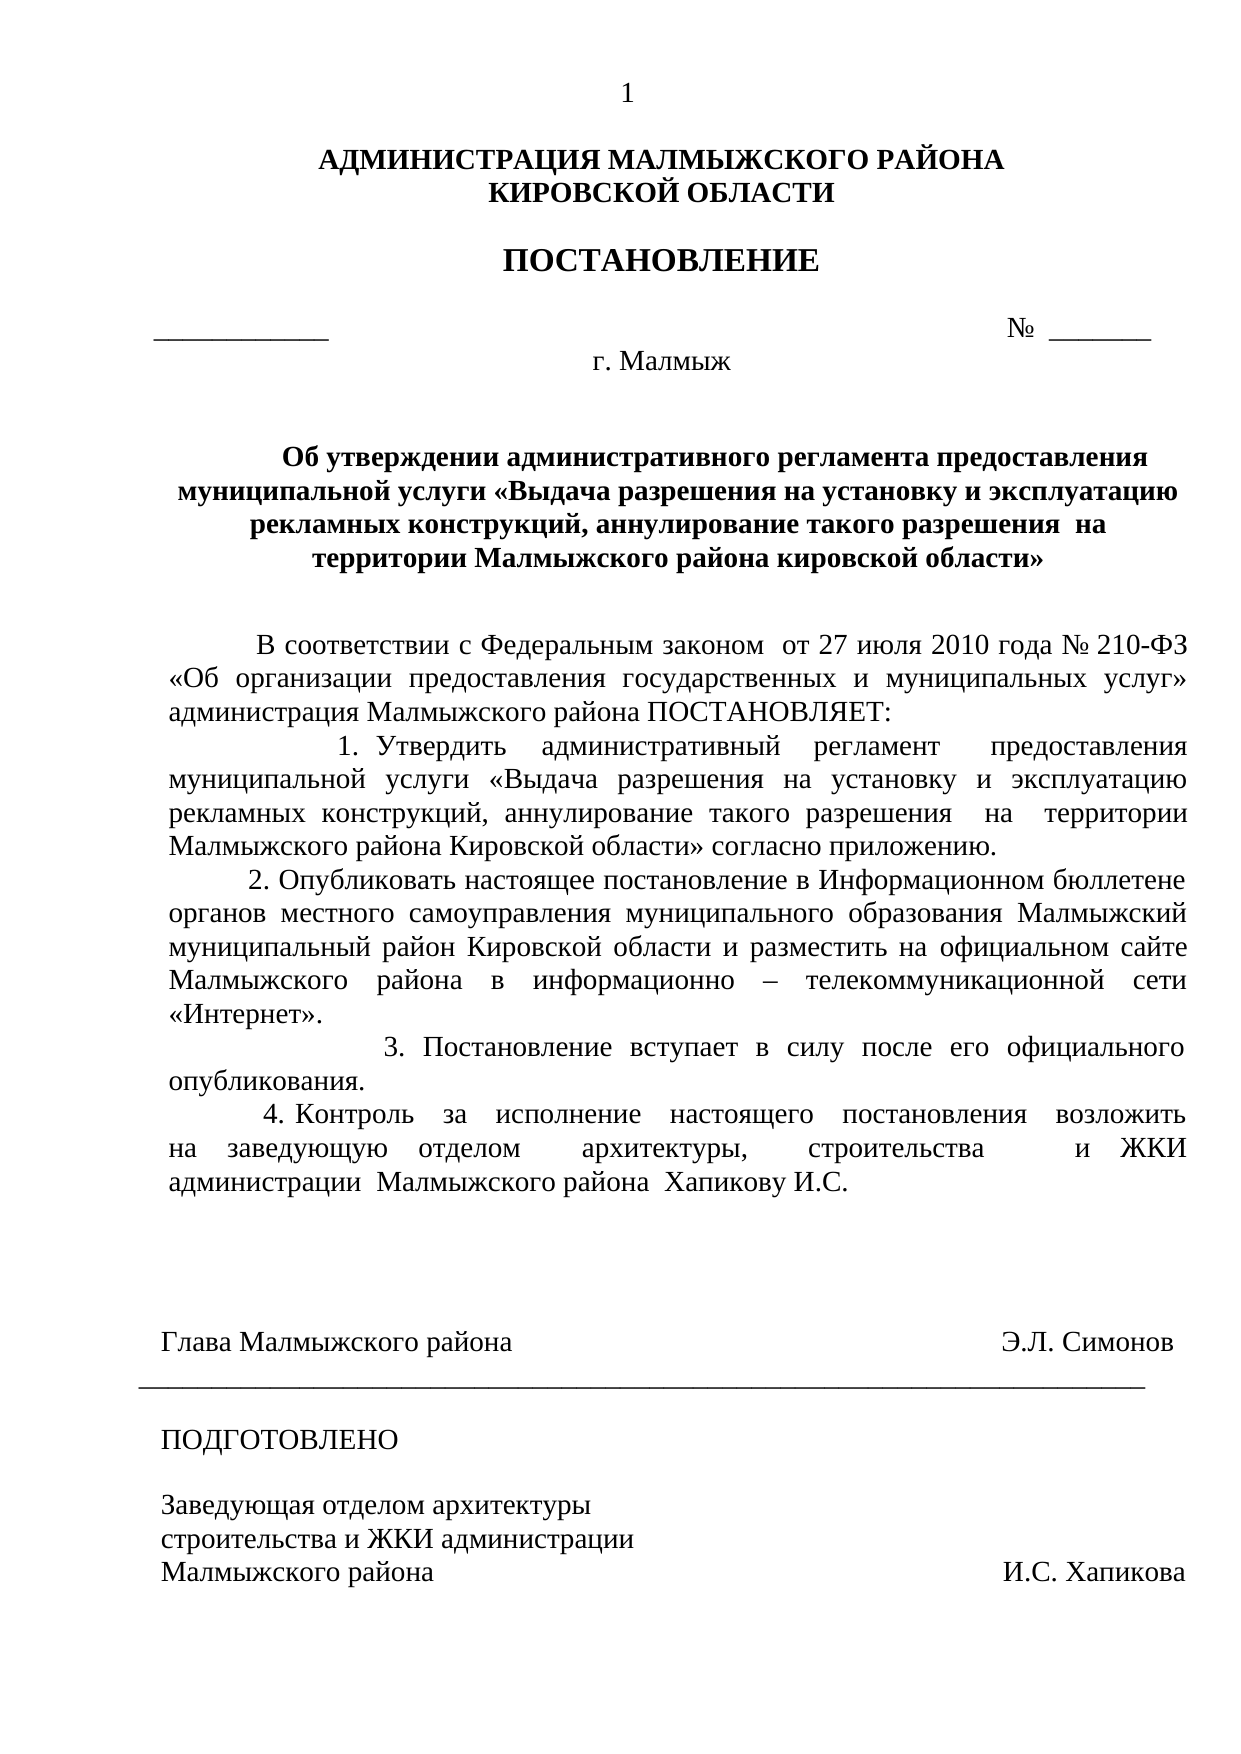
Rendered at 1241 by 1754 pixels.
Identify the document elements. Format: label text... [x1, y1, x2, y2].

text ____________ № _______ [153, 310, 1169, 343]
text 4. Контроль за исполнение настоящего постановления возложить на заведующую отделом архитектуры, строительства и ЖКИ администрации Малмыжского района Хапикову И.С. [168, 1097, 1188, 1197]
text Заведующая отделом архитектуры [139, 1487, 1188, 1521]
text Глава Малмыжского района Э.Л. Симонов [139, 1324, 1188, 1358]
text ПОДГОТОВЛЕНО [139, 1422, 1188, 1456]
text 2. Опубликовать настоящее постановление в Информационном бюллетене органов местного самоуправления муниципального образования Малмыжский муниципальный район Кировской области и разместить на официальном сайте Малмыжского района в информационно – телекоммуникационной сети «Интернет». [139, 862, 1188, 1029]
list ПОСТАНОВЛЕНИЕ [153, 240, 1169, 279]
text _____________________________________________________________________ [139, 1358, 1188, 1391]
text Об утверждении административного регламента предоставления муниципальной услуги «Выдача разрешения на установку и эксплуатацию рекламных конструкций, аннулирование такого разрешения на территории Малмыжского района кировской области» [168, 439, 1188, 573]
text В соответствии с Федеральным законом от 27 июля 2010 года № 210-ФЗ «Об организации предоставления государственных и муниципальных услуг» администрация Малмыжского района ПОСТАНОВЛЯЕТ: [139, 627, 1188, 728]
text 1. Утвердить административный регламент предоставления муниципальной услуги «Выдача разрешения на установку и эксплуатацию рекламных конструкций, аннулирование такого разрешения на территории Малмыжского района Кировской области» согласно приложению. [139, 728, 1188, 862]
text КИРОВСКОЙ ОБЛАСТИ [153, 176, 1169, 209]
text строительства и ЖКИ администрации [139, 1521, 1188, 1554]
text 3. Постановление вступает в силу после его официального опубликования. [139, 1029, 1188, 1097]
text г. Малмыж [153, 343, 1169, 377]
text АДМИНИСТРАЦИЯ МАЛМЫЖСКОГО РАЙОНА [153, 142, 1169, 176]
text Малмыжского района И.С. Хапикова [139, 1554, 1188, 1588]
